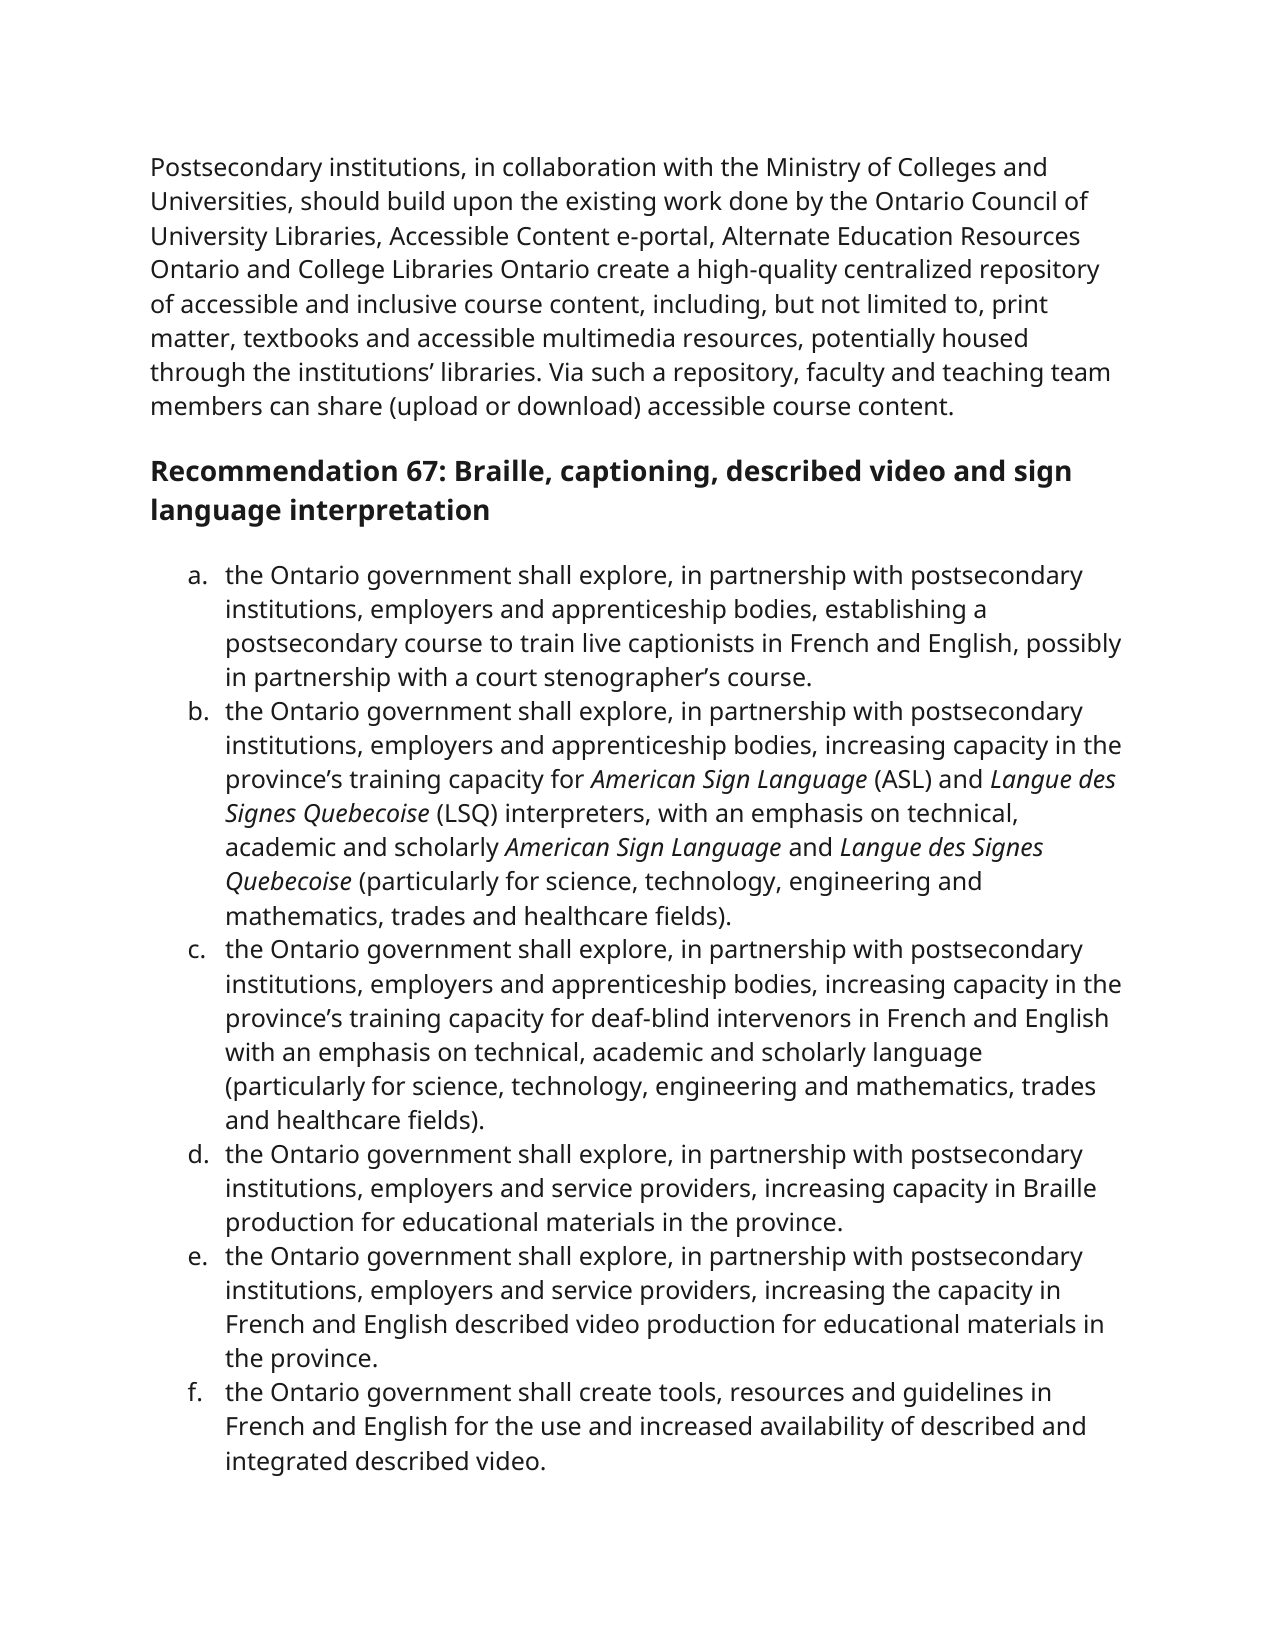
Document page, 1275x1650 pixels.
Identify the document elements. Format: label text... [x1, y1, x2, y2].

list the Ontario government shall explore, in partnership with postsecondary institutions, employers and apprenticeship bodies, establishing a postsecondary course to train live captionists in French and English, possibly in partnership with a court stenographer’s course. [187, 557, 1125, 694]
text Postsecondary institutions, in collaboration with the Ministry of Colleges and Universities, should build upon the existing work done by the Ontario Council of University Libraries, Accessible Content e-portal, Alternate Education Resources Ontario and College Libraries Ontario create a high-quality centralized repository of accessible and inclusive course content, including, but not limited to, print matter, textbooks and accessible multimedia resources, potentially housed through the institutions’ libraries. Via such a repository, faculty and teaching team members can share (upload or download) accessible course content. [150, 150, 1125, 422]
list the Ontario government shall explore, in partnership with postsecondary institutions, employers and service providers, increasing the capacity in French and English described video production for educational materials in the province. [187, 1239, 1125, 1375]
list the Ontario government shall explore, in partnership with postsecondary institutions, employers and apprenticeship bodies, increasing capacity in the province’s training capacity for American Sign Language (ASL) and Langue des Signes Quebecoise (LSQ) interpreters, with an emphasis on technical, academic and scholarly American Sign Language and Langue des Signes Quebecoise (particularly for science, technology, engineering and mathematics, trades and healthcare fields). [187, 694, 1125, 932]
list the Ontario government shall explore, in partnership with postsecondary institutions, employers and service providers, increasing capacity in Braille production for educational materials in the province. [187, 1137, 1125, 1239]
list the Ontario government shall explore, in partnership with postsecondary institutions, employers and apprenticeship bodies, increasing capacity in the province’s training capacity for deaf-blind intervenors in French and English with an emphasis on technical, academic and scholarly language (particularly for science, technology, engineering and mathematics, trades and healthcare fields). [187, 932, 1125, 1137]
list the Ontario government shall create tools, resources and guidelines in French and English for the use and increased availability of described and integrated described video. [187, 1375, 1125, 1477]
text Recommendation 67: Braille, captioning, described video and sign language interpretation [150, 452, 1125, 528]
